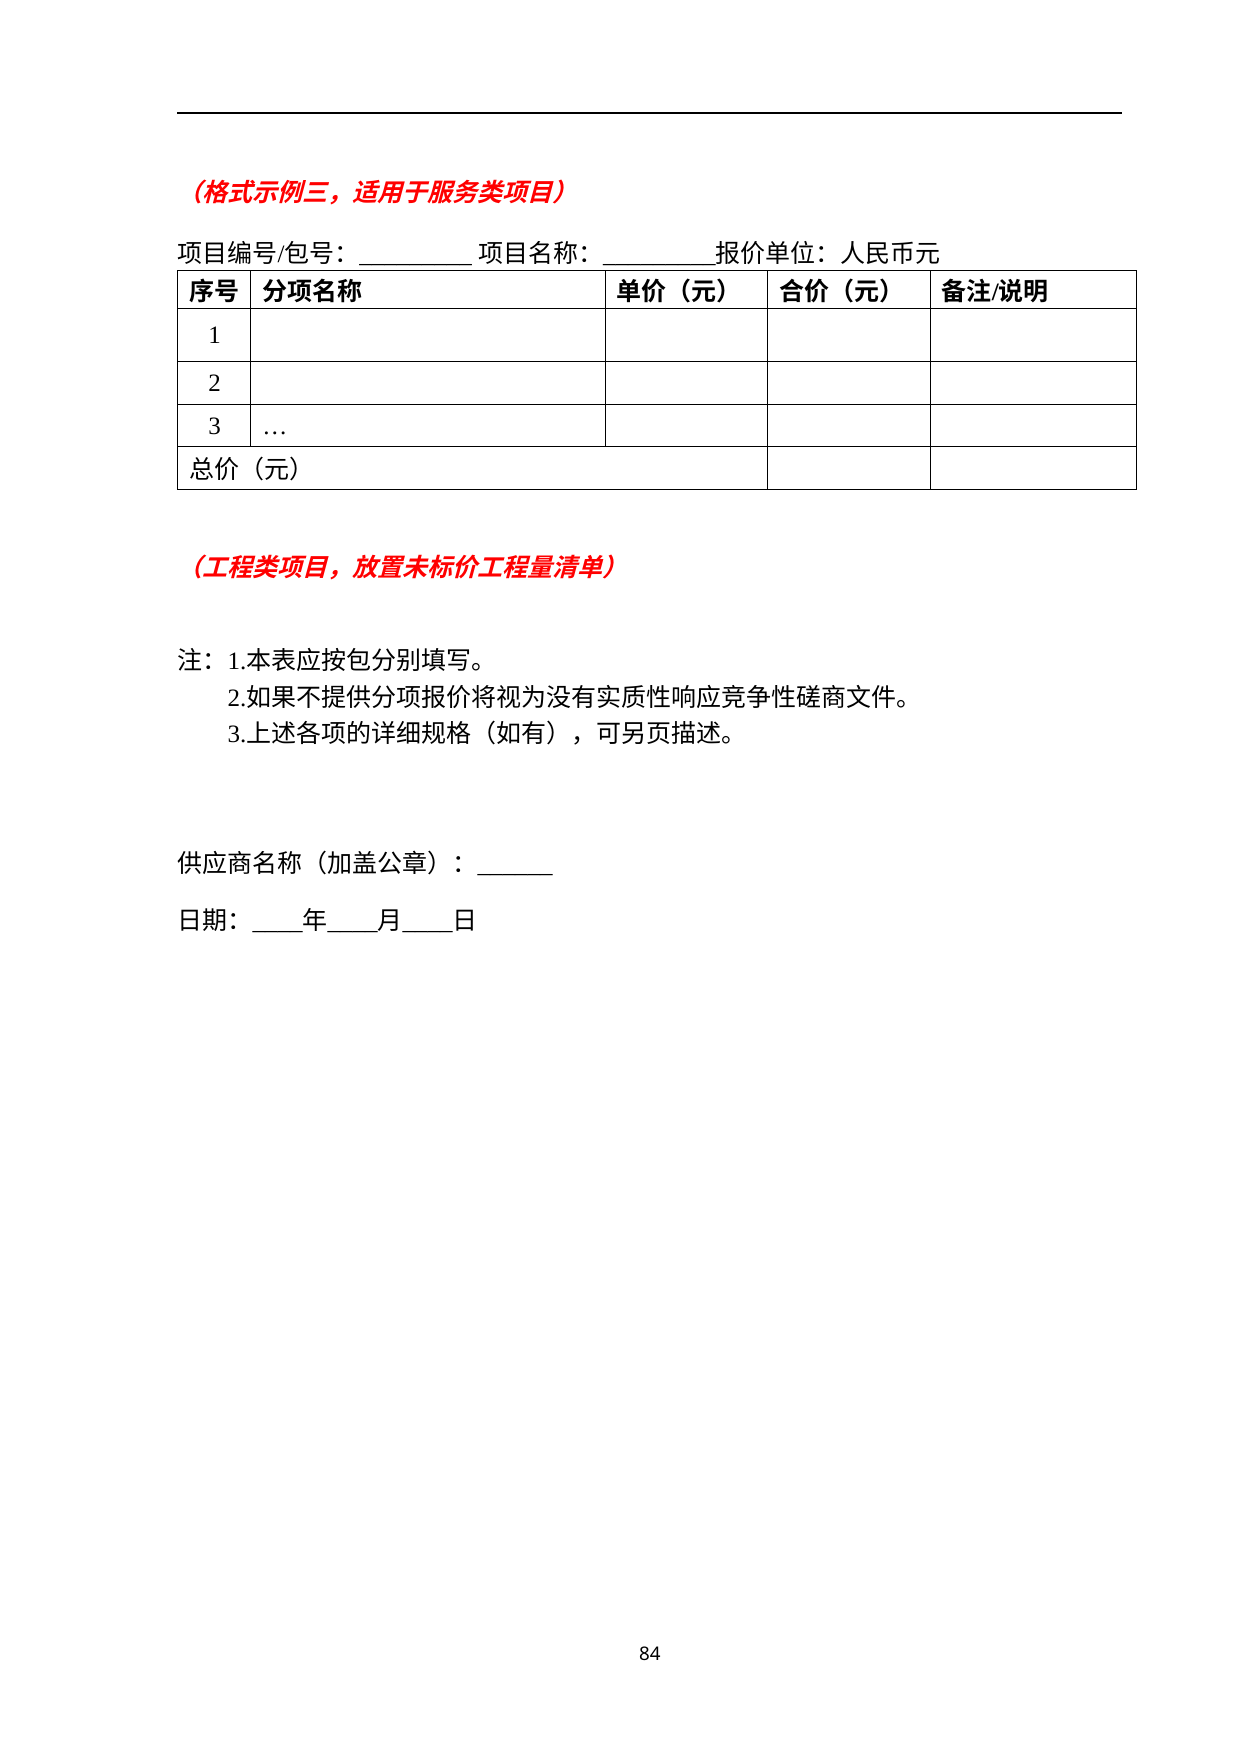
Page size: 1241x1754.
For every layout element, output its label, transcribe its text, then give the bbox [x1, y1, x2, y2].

text （格式示例三，适用于服务类项目） [177, 173, 1122, 209]
text 供应商名称（加盖公章）：______ [177, 844, 1084, 880]
table_cell [931, 447, 1136, 488]
table_cell … [251, 405, 605, 446]
table_cell [251, 309, 605, 361]
table_cell [251, 362, 605, 404]
table_cell [606, 309, 767, 361]
text （工程类项目，放置未标价工程量清单） [177, 547, 1122, 583]
table_cell 3 [178, 405, 250, 446]
table_header 备注/说明 [931, 271, 1136, 307]
text 2.如果不提供分项报价将视为没有实质性响应竞争性磋商文件。 [177, 677, 1122, 713]
text 项目编号/包号：_________ 项目名称：_________报价单位：人民币元 [177, 234, 1122, 270]
table_header 分项名称 [251, 271, 605, 307]
table_cell [768, 405, 930, 446]
table_cell 2 [178, 362, 250, 404]
text 注：1.本表应按包分别填写。 [177, 641, 1122, 677]
table_cell [931, 405, 1136, 446]
table_cell [606, 362, 767, 404]
table_header 单价（元） [606, 271, 767, 307]
text 3.上述各项的详细规格（如有），可另页描述。 [177, 713, 1122, 749]
text 日期：____年____月____日 [177, 901, 1122, 937]
table_cell [931, 309, 1136, 361]
table_cell 1 [178, 309, 250, 361]
table_cell [768, 362, 930, 404]
table_cell [931, 362, 1136, 404]
table_cell [768, 447, 930, 488]
table_cell 总价（元） [178, 447, 767, 488]
table_cell [768, 309, 930, 361]
table_header 合价（元） [768, 271, 930, 307]
table_cell [606, 405, 767, 446]
table_header 序号 [178, 271, 250, 307]
